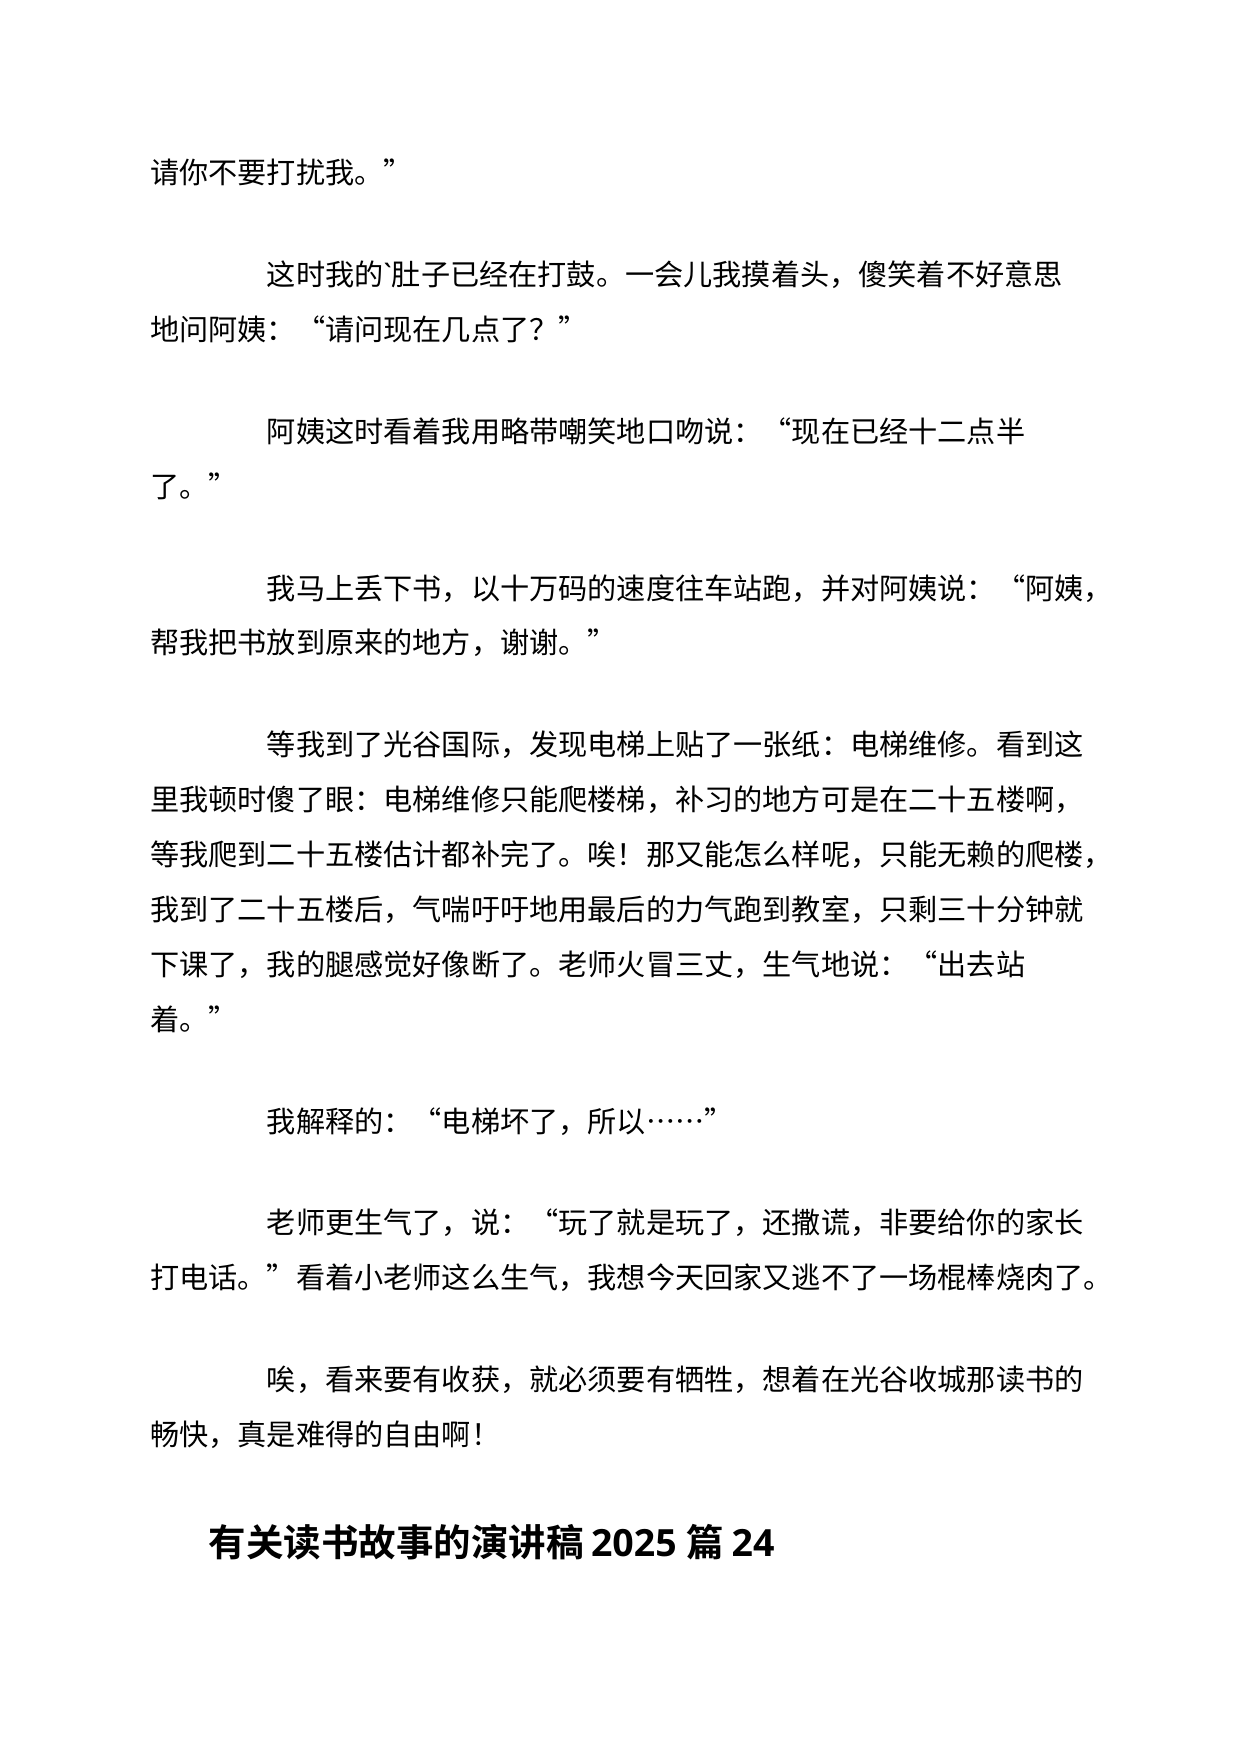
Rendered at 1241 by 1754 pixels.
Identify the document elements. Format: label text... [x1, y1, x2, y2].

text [150, 150, 1090, 192]
text 我解释的：“电梯坏了，所以……” [150, 1098, 1090, 1140]
text 老师更生气了，说：“玩了就是玩了，还撒谎，非要给你的家长打电话。”看着小老师这么生气，我想今天回家又逃不了一场棍棒烧肉了。 [150, 1200, 1090, 1297]
text 阿姨这时看着我用略带嘲笑地口吻说：“现在已经十二点半了。” [150, 408, 1090, 506]
text 这时我的`肚子已经在打鼓。一会儿我摸着头，傻笑着不好意思地问阿姨：“请问现在几点了？” [150, 252, 1090, 349]
text 唉，看来要有收获，就必须要有牺牲，想着在光谷收城那读书的畅快，真是难得的自由啊！ [150, 1357, 1090, 1454]
text 我马上丢下书，以十万码的速度往车站跑，并对阿姨说：“阿姨，帮我把书放到原来的地方，谢谢。” [150, 565, 1090, 662]
text 等我到了光谷国际，发现电梯上贴了一张纸：电梯维修。看到这里我顿时傻了眼：电梯维修只能爬楼梯，补习的地方可是在二十五楼啊，等我爬到二十五楼估计都补完了。唉！那又能怎么样呢，只能无赖的爬楼，我到了二十五楼后，气喘吁吁地用最后的力气跑到教室，只剩三十分钟就下课了，我的腿感觉好像断了。老师火冒三丈，生气地说：“出去站着。” [150, 722, 1090, 1039]
text 有关读书故事的演讲稿2025 篇24 [150, 1513, 1090, 1568]
